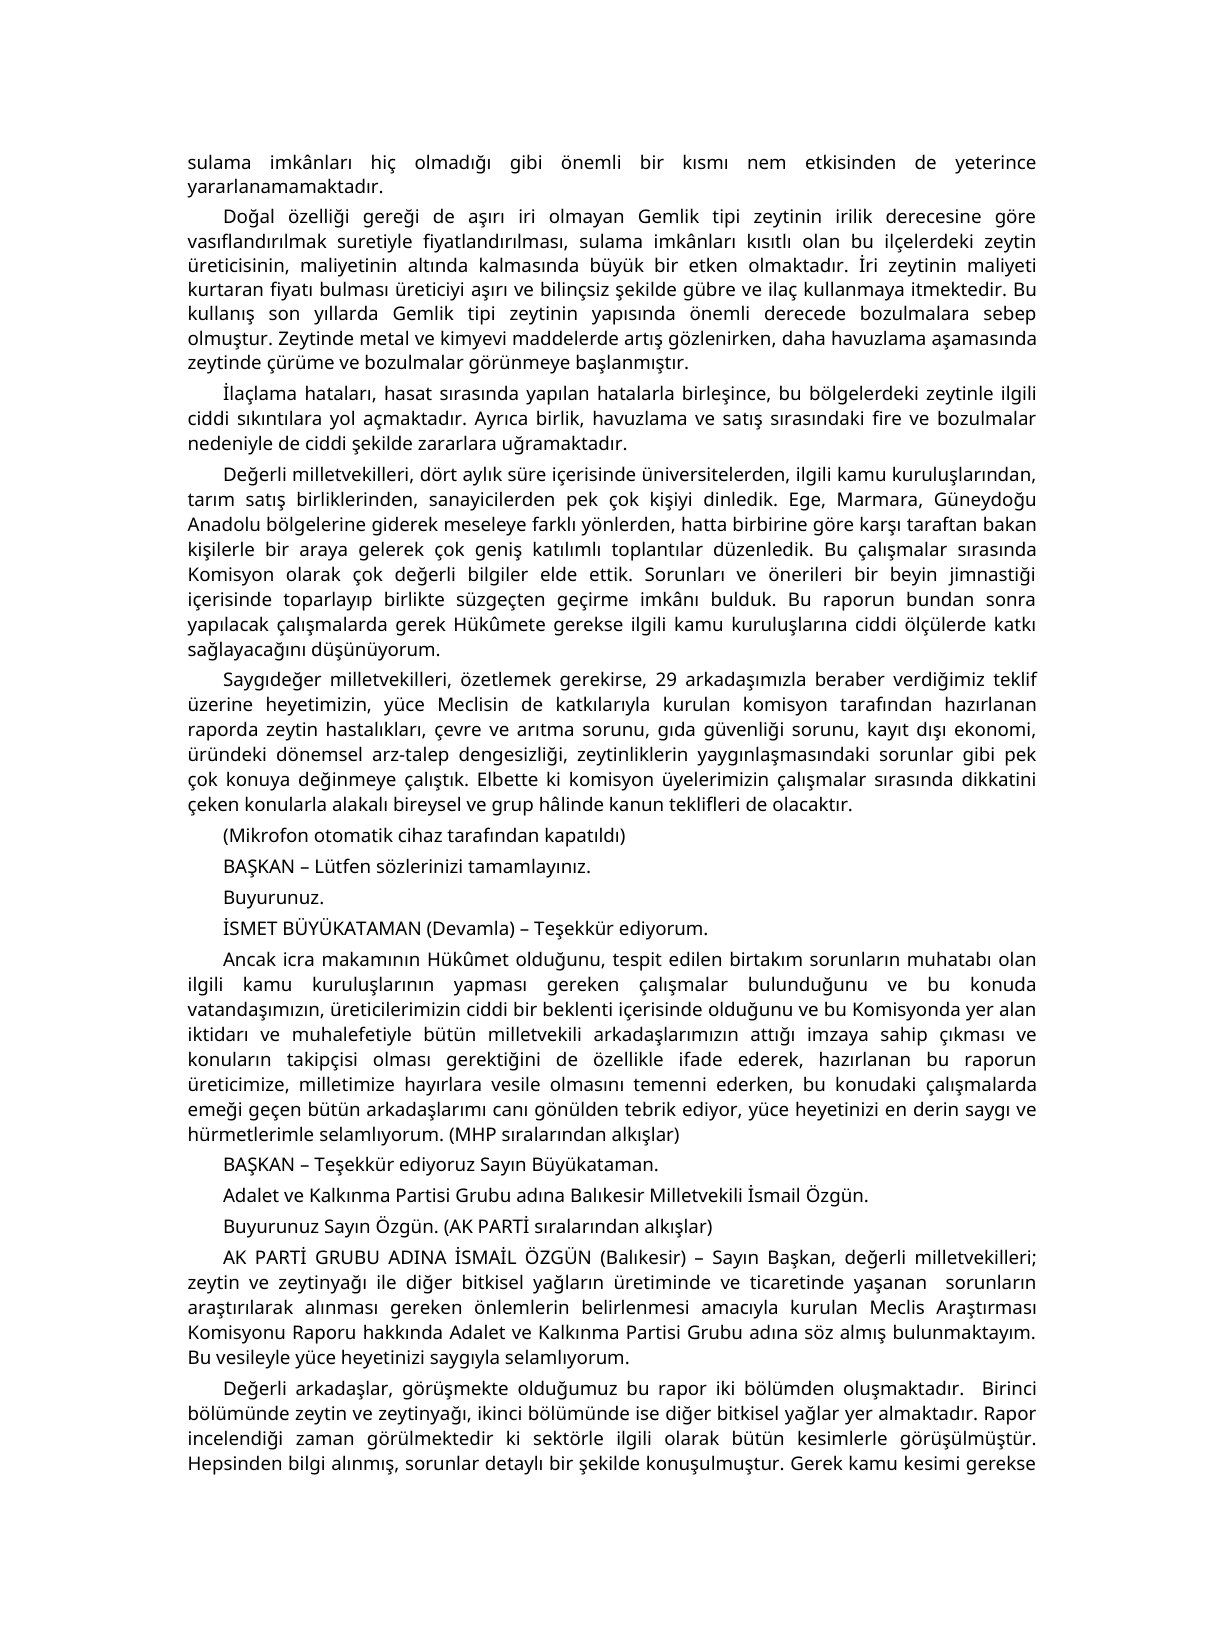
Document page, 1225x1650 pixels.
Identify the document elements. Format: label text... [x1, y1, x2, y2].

text AK PARTİ GRUBU ADINA İSMAİL ÖZGÜN (Balıkesir) – Sayın Başkan, değerli milletvekilleri; zeytin ve zeytinyağı ile diğer bitkisel yağların üretiminde ve ticaretinde yaşanan sorunların araştırılarak alınması gereken önlemlerin belirlenmesi amacıyla kurulan Meclis Araştırması Komisyonu Raporu hakkında Adalet ve Kalkınma Partisi Grubu adına söz almış bulunmaktayım. Bu vesileyle yüce heyetinizi saygıyla selamlıyorum. [187, 1244, 1037, 1369]
text (Mikrofon otomatik cihaz tarafından kapatıldı) [187, 823, 1037, 848]
text Saygıdeğer milletvekilleri, özetlemek gerekirse, 29 arkadaşımızla beraber verdiğimiz teklif üzerine heyetimizin, yüce Meclisin de katkılarıyla kurulan komisyon tarafından hazırlanan raporda zeytin hastalıkları, çevre ve arıtma sorunu, gıda güvenliği sorunu, kayıt dışı ekonomi, üründeki dönemsel arz-talep dengesizliği, zeytinliklerin yaygınlaşmasındaki sorunlar gibi pek çok konuya değinmeye çalıştık. Elbette ki komisyon üyelerimizin çalışmalar sırasında dikkatini çeken konularla alakalı bireysel ve grup hâlinde kanun teklifleri de olacaktır. [187, 667, 1037, 817]
text Buyurunuz Sayın Özgün. (AK PARTİ sıralarından alkışlar) [187, 1213, 1037, 1238]
text İlaçlama hataları, hasat sırasında yapılan hatalarla birleşince, bu bölgelerdeki zeytinle ilgili ciddi sıkıntılara yol açmaktadır. Ayrıca birlik, havuzlama ve satış sırasındaki fire ve bozulmalar nedeniyle de ciddi şekilde zararlara uğramaktadır. [187, 380, 1037, 455]
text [187, 1375, 1037, 1475]
text Adalet ve Kalkınma Partisi Grubu adına Balıkesir Milletvekili İsmail Özgün. [187, 1183, 1037, 1208]
text Buyurunuz. [187, 884, 1037, 909]
text Doğal özelliği gereği de aşırı iri olmayan Gemlik tipi zeytinin irilik derecesine göre vasıflandırılmak suretiyle fiyatlandırılması, sulama imkânları kısıtlı olan bu ilçelerdeki zeytin üreticisinin, maliyetinin altında kalmasında büyük bir etken olmaktadır. İri zeytinin maliyeti kurtaran fiyatı bulması üreticiyi aşırı ve bilinçsiz şekilde gübre ve ilaç kullanmaya itmektedir. Bu kullanış son yıllarda Gemlik tipi zeytinin yapısında önemli derecede bozulmalara sebep olmuştur. Zeytinde metal ve kimyevi maddelerde artış gözlenirken, daha havuzlama aşamasında zeytinde çürüme ve bozulmalar görünmeye başlanmıştır. [187, 204, 1037, 374]
text BAŞKAN – Lütfen sözlerinizi tamamlayınız. [187, 853, 1037, 878]
text Ancak icra makamının Hükûmet olduğunu, tespit edilen birtakım sorunların muhatabı olan ilgili kamu kuruluşlarının yapması gereken çalışmalar bulunduğunu ve bu konuda vatandaşımızın, üreticilerimizin ciddi bir beklenti içerisinde olduğunu ve bu Komisyonda yer alan iktidarı ve muhalefetiyle bütün milletvekili arkadaşlarımızın attığı imzaya sahip çıkması ve konuların takipçisi olması gerektiğini de özellikle ifade ederek, hazırlanan bu raporun üreticimize, milletimize hayırlara vesile olmasını temenni ederken, bu konudaki çalışmalarda emeği geçen bütün arkadaşlarımı canı gönülden tebrik ediyor, yüce heyetinizi en derin saygı ve hürmetlerimle selamlıyorum. (MHP sıralarından alkışlar) [187, 946, 1037, 1146]
text İSMET BÜYÜKATAMAN (Devamla) – Teşekkür ediyorum. [187, 915, 1037, 940]
text BAŞKAN – Teşekkür ediyoruz Sayın Büyükataman. [187, 1152, 1037, 1177]
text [187, 150, 1037, 198]
text Değerli milletvekilleri, dört aylık süre içerisinde üniversitelerden, ilgili kamu kuruluşlarından, tarım satış birliklerinden, sanayicilerden pek çok kişiyi dinledik. Ege, Marmara, Güneydoğu Anadolu bölgelerine giderek meseleye farklı yönlerden, hatta birbirine göre karşı taraftan bakan kişilerle bir araya gelerek çok geniş katılımlı toplantılar düzenledik. Bu çalışmalar sırasında Komisyon olarak çok değerli bilgiler elde ettik. Sorunları ve önerileri bir beyin jimnastiği içerisinde toparlayıp birlikte süzgeçten geçirme imkânı bulduk. Bu raporun bundan sonra yapılacak çalışmalarda gerek Hükûmete gerekse ilgili kamu kuruluşlarına ciddi ölçülerde katkı sağlayacağını düşünüyorum. [187, 461, 1037, 661]
